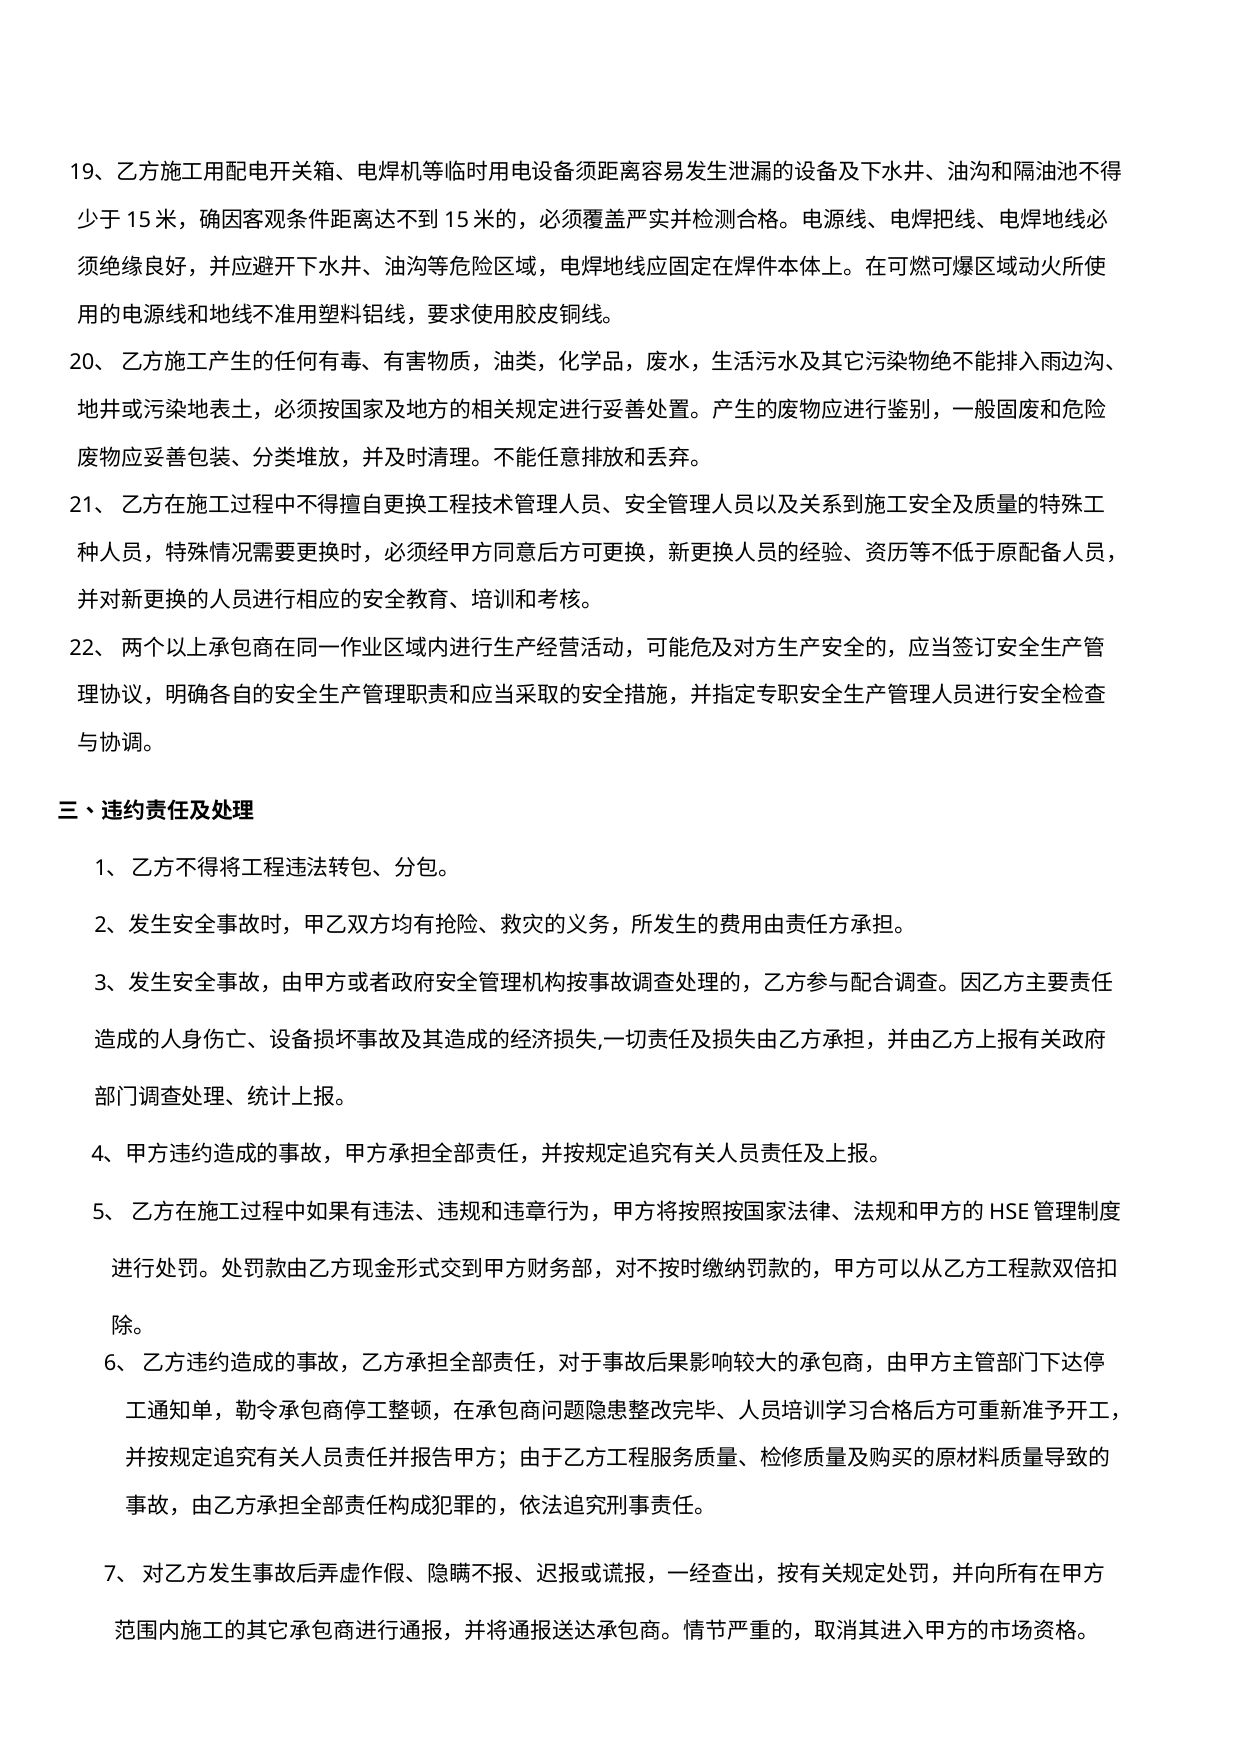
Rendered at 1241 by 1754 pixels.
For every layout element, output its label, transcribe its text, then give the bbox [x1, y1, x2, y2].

text 21、 乙方在施工过程中不得擅自更换工程技术管理人员、安全管理人员以及关系到施工安全及质量的特殊工种人员，特殊情况需要更换时，必须经甲方同意后方可更换，新更换人员的经验、资历等不低于原配备人员，并对新更换的人员进行相应的安全教育、培训和考核。 [69, 487, 1123, 614]
text 4、甲方违约造成的事故，甲方承担全部责任，并按规定追究有关人员责任及上报。 [69, 1116, 1123, 1173]
text 三、违约责任及处理 [58, 772, 1123, 829]
text 20、 乙方施工产生的任何有毒、有害物质，油类，化学品，废水，生活污水及其它污染物绝不能排入雨边沟、地井或污染地表土，必须按国家及地方的相关规定进行妥善处置。产生的废物应进行鉴别，一般固废和危险废物应妥善包装、分类堆放，并及时清理。不能任意排放和丢弃。 [69, 344, 1123, 471]
text 7、 对乙方发生事故后弄虚作假、隐瞒不报、迟报或谎报，一经查出，按有关规定处罚，并向所有在甲方范围内施工的其它承包商进行通报，并将通报送达承包商。情节严重的，取消其进入甲方的市场资格。 [103, 1535, 1123, 1650]
text 2、发生安全事故时，甲乙双方均有抢险、救灾的义务，所发生的费用由责任方承担。 [94, 887, 1123, 944]
text 6、 乙方违约造成的事故，乙方承担全部责任，对于事故后果影响较大的承包商，由甲方主管部门下达停工通知单，勒令承包商停工整顿，在承包商问题隐患整改完毕、人员培训学习合格后方可重新准予开工，并按规定追究有关人员责任并报告甲方；由于乙方工程服务质量、检修质量及购买的原材料质量导致的事故，由乙方承担全部责任构成犯罪的，依法追究刑事责任。 [103, 1345, 1123, 1519]
text 19、乙方施工用配电开关箱、电焊机等临时用电设备须距离容易发生泄漏的设备及下水井、油沟和隔油池不得少于15米，确因客观条件距离达不到15米的，必须覆盖严实并检测合格。电源线、电焊把线、电焊地线必须绝缘良好，并应避开下水井、油沟等危险区域，电焊地线应固定在焊件本体上。在可燃可爆区域动火所使用的电源线和地线不准用塑料铝线，要求使用胶皮铜线。 [69, 154, 1123, 328]
list 乙方不得将工程违法转包、分包。 [94, 829, 1123, 887]
text 22、 两个以上承包商在同一作业区域内进行生产经营活动，可能危及对方生产安全的，应当签订安全生产管理协议，明确各自的安全生产管理职责和应当采取的安全措施，并指定专职安全生产管理人员进行安全检查与协调。 [69, 629, 1123, 756]
text 3、发生安全事故，由甲方或者政府安全管理机构按事故调查处理的，乙方参与配合调查。因乙方主要责任造成的人身伤亡、设备损坏事故及其造成的经济损失,一切责任及损失由乙方承担，并由乙方上报有关政府部门调查处理、统计上报。 [94, 944, 1123, 1116]
text 5、 乙方在施工过程中如果有违法、违规和违章行为，甲方将按照按国家法律、法规和甲方的HSE管理制度进行处罚。处罚款由乙方现金形式交到甲方财务部，对不按时缴纳罚款的，甲方可以从乙方工程款双倍扣除。 [92, 1173, 1123, 1345]
